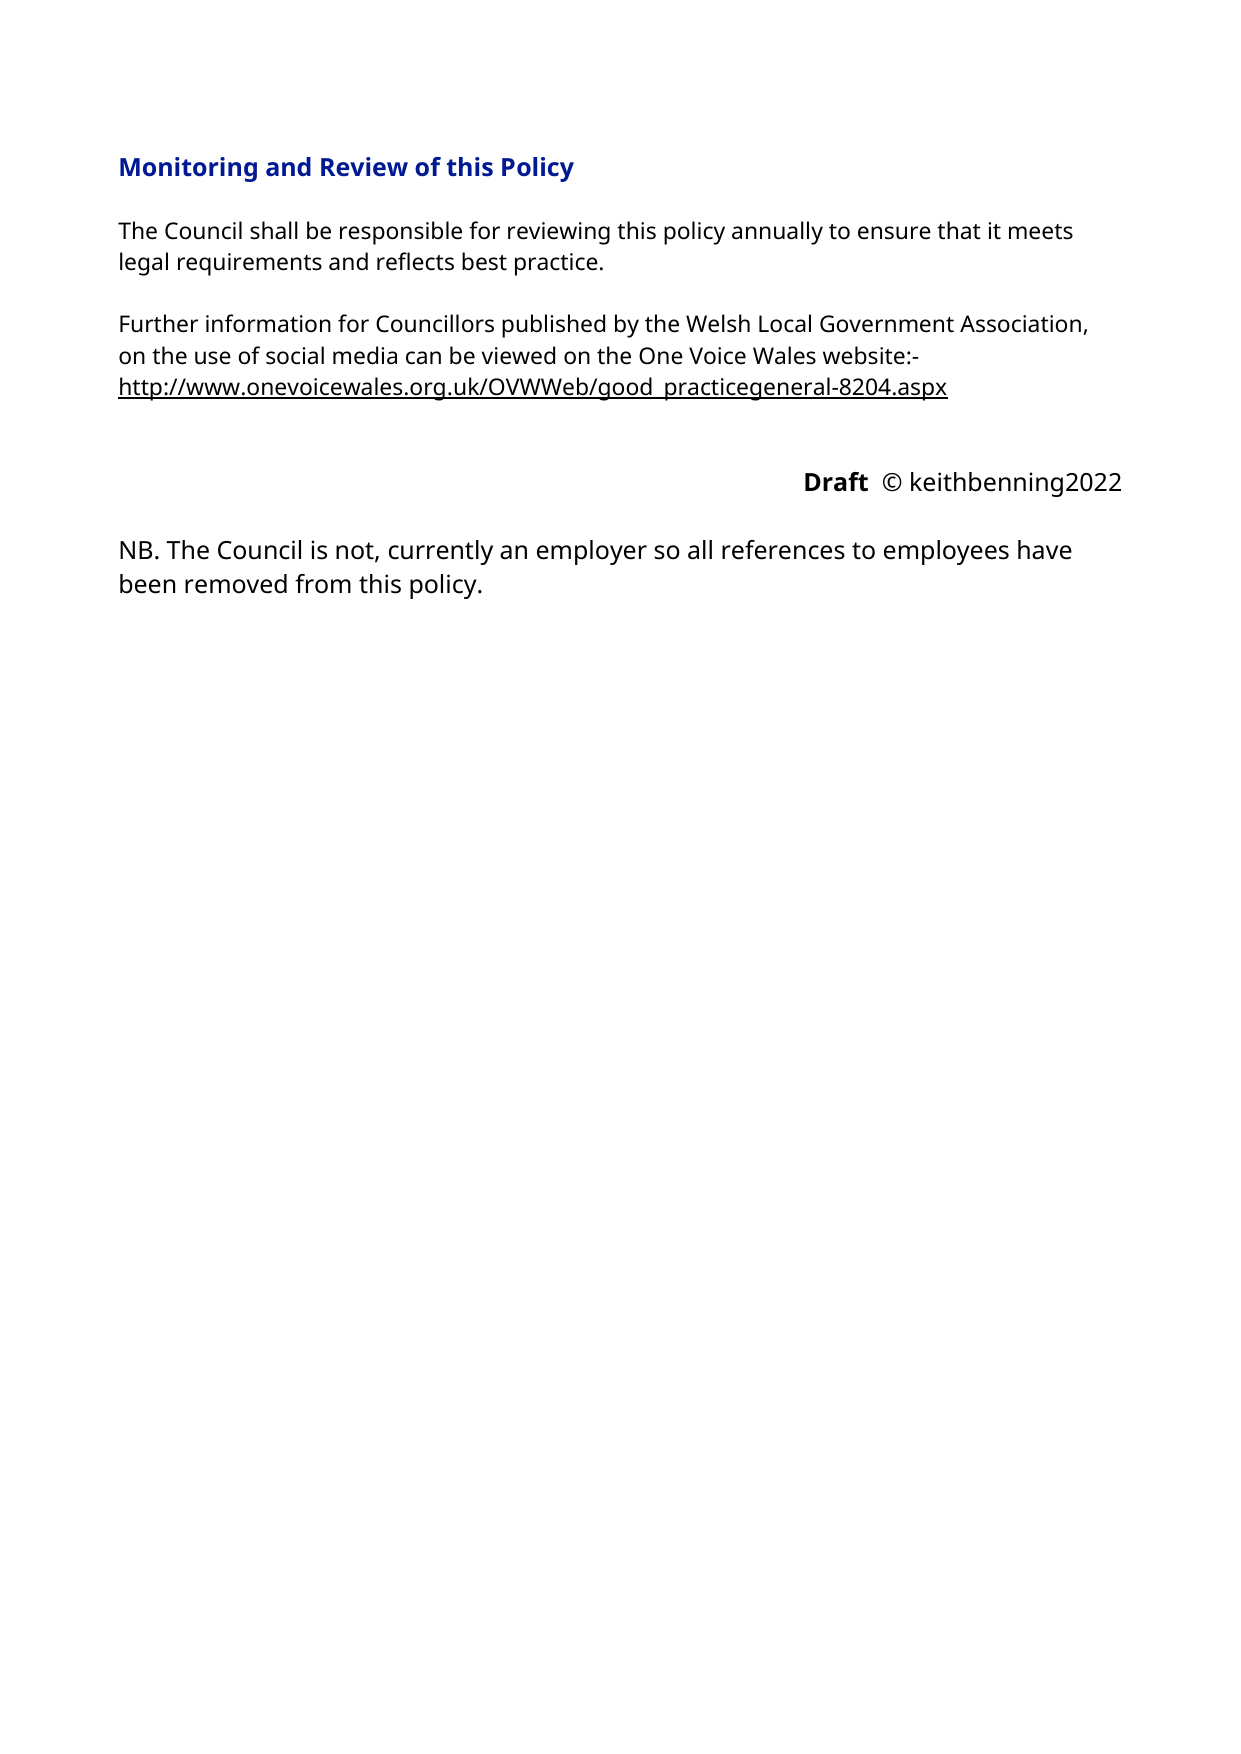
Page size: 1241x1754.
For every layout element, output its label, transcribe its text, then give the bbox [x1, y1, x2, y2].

text Monitoring and Review of this Policy [118, 149, 1122, 183]
text The Council shall be responsible for reviewing this policy annually to ensure that it meets legal requirements and reflects best practice. [118, 215, 1122, 277]
text Further information for Councillors published by the Welsh Local Government Association, on the use of social media can be viewed on the One Voice Wales website:- http://www.onevoicewales.org.uk/OVWWeb/good_practicegeneral-8204.aspx [118, 308, 1122, 402]
text Draft © keithbenning2022 [118, 465, 1122, 499]
text NB. The Council is not, currently an employer so all references to employees have been removed from this policy. [118, 533, 1122, 601]
